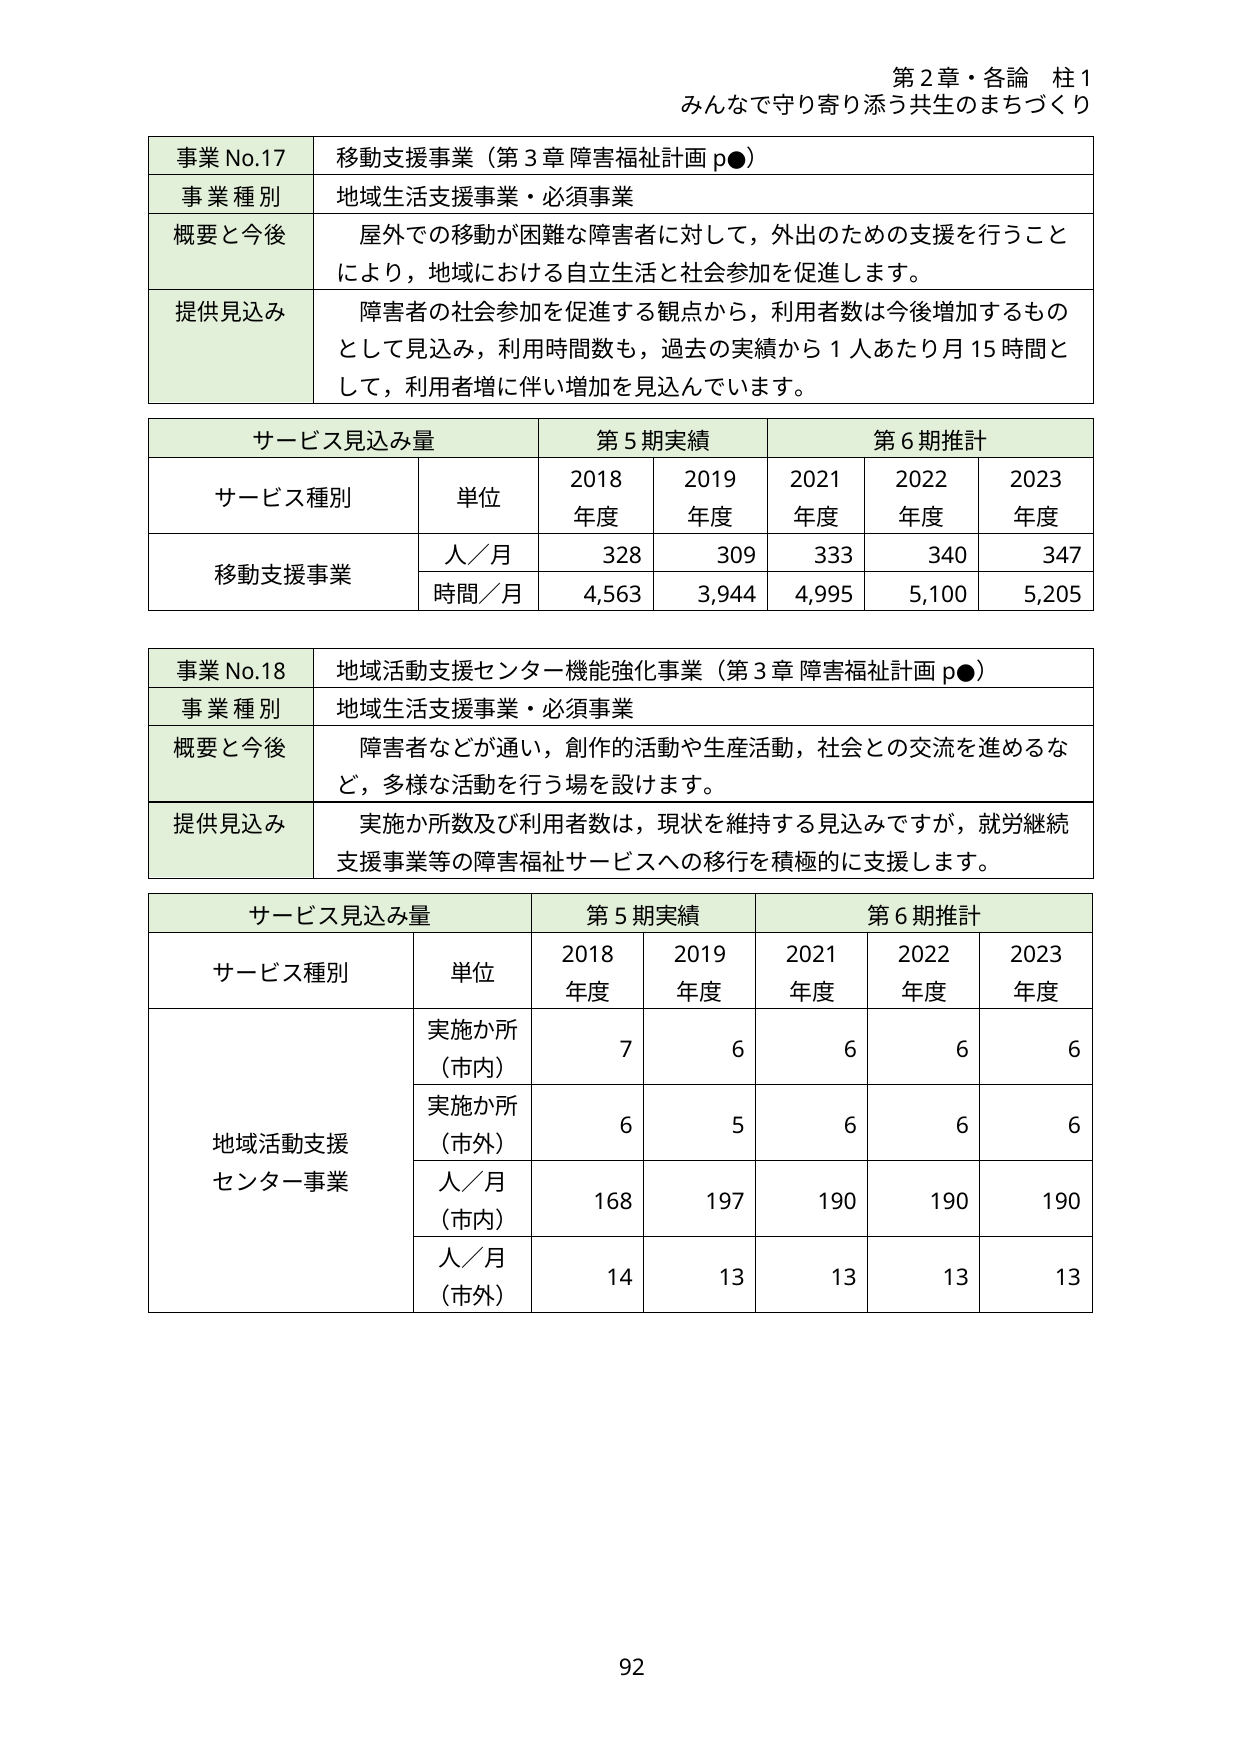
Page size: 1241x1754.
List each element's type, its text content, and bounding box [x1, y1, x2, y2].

table_cell 2021 年度 [756, 933, 867, 1008]
table_cell 実施か所数及び利用者数は，現状を維持する見込みですが，就労継続支援事業等の障害福祉サービスへの移行を積極的に支援します。 [314, 803, 1093, 877]
table_cell 6 [644, 1009, 755, 1084]
table_cell 地域生活支援事業・必須事業 [314, 175, 1093, 213]
table_cell 実施か所 （市外） [414, 1085, 531, 1160]
table_cell 6 [532, 1085, 643, 1160]
table_cell 地域活動支援 センター事業 [149, 1009, 413, 1312]
table_header 地域活動支援センター機能強化事業（第3章 障害福祉計画 p●） [314, 649, 1093, 687]
table_cell 屋外での移動が困難な障害者に対して，外出のための支援を行うことにより，地域における自立生活と社会参加を促進します。 [314, 214, 1093, 289]
table_cell 6 [756, 1085, 867, 1160]
table_cell 4,563 [539, 572, 653, 610]
table_cell 347 [979, 534, 1093, 571]
table_header 第6期推計 [768, 419, 1093, 457]
table_cell 地域生活支援事業・必須事業 [314, 688, 1093, 725]
table_header 移動支援事業（第3章 障害福祉計画 p●） [314, 137, 1093, 174]
table_cell 2021 年度 [768, 458, 864, 533]
table_cell 4,995 [768, 572, 864, 610]
table_cell 6 [868, 1009, 979, 1084]
table_cell 事業種別 [149, 688, 313, 725]
table_cell 6 [980, 1009, 1092, 1084]
table_header 事業No.17 [149, 137, 313, 174]
table_cell 6 [868, 1085, 979, 1160]
table_cell 障害者の社会参加を促進する観点から，利用者数は今後増加するものとして見込み，利用時間数も，過去の実績から1 人あたり月15時間として，利用者増に伴い増加を見込んでいます。 [314, 290, 1093, 402]
table_cell 5,205 [979, 572, 1093, 610]
table_cell 事業種別 [149, 175, 313, 213]
table_cell サービス種別 [149, 933, 413, 1008]
table_cell 3,944 [654, 572, 767, 610]
table_header 第6期推計 [756, 894, 1092, 932]
table_cell 概要と今後 [149, 726, 313, 801]
table_header サービス見込み量 [149, 894, 531, 932]
table_cell 単位 [414, 933, 531, 1008]
table_cell 13 [756, 1237, 867, 1312]
table_cell 190 [980, 1161, 1092, 1236]
table_cell 6 [980, 1085, 1092, 1160]
table_cell 2022 年度 [868, 933, 979, 1008]
table_cell 190 [868, 1161, 979, 1236]
table_cell 提供見込み [149, 290, 313, 402]
table_cell 2018 年度 [539, 458, 653, 533]
table_cell 13 [644, 1237, 755, 1312]
table_header 第5期実績 [539, 419, 767, 457]
table_cell 340 [865, 534, 978, 571]
table_header 事業No.18 [149, 649, 313, 687]
table_cell 実施か所 （市内） [414, 1009, 531, 1084]
table_cell 328 [539, 534, 653, 571]
table_cell 168 [532, 1161, 643, 1236]
table_cell 単位 [419, 458, 538, 533]
table_cell 5 [644, 1085, 755, 1160]
table_cell 197 [644, 1161, 755, 1236]
table_cell 309 [654, 534, 767, 571]
table_cell 提供見込み [149, 803, 313, 877]
table_cell 移動支援事業 [149, 534, 418, 610]
table_cell 時間／月 [419, 572, 538, 610]
table_cell 人／月 [419, 534, 538, 571]
table_cell 2023 年度 [979, 458, 1093, 533]
table_cell 概要と今後 [149, 214, 313, 289]
table_cell 190 [756, 1161, 867, 1236]
table_cell 13 [980, 1237, 1092, 1312]
table_cell 333 [768, 534, 864, 571]
table_cell 5,100 [865, 572, 978, 610]
table_cell 人／月 （市内） [414, 1161, 531, 1236]
table_cell 2023 年度 [980, 933, 1092, 1008]
table_cell 2019 年度 [654, 458, 767, 533]
table_header サービス見込み量 [149, 419, 538, 457]
table_cell 2019 年度 [644, 933, 755, 1008]
table_cell 14 [532, 1237, 643, 1312]
table_cell 13 [868, 1237, 979, 1312]
table_cell 7 [532, 1009, 643, 1084]
table_cell 障害者などが通い，創作的活動や生産活動，社会との交流を進めるなど，多様な活動を行う場を設けます。 [314, 726, 1093, 801]
table_cell 2022 年度 [865, 458, 978, 533]
table_cell サービス種別 [149, 458, 418, 533]
table_header 第5期実績 [532, 894, 755, 932]
table_cell 人／月 （市外） [414, 1237, 531, 1312]
table_cell 6 [756, 1009, 867, 1084]
table_cell 2018 年度 [532, 933, 643, 1008]
